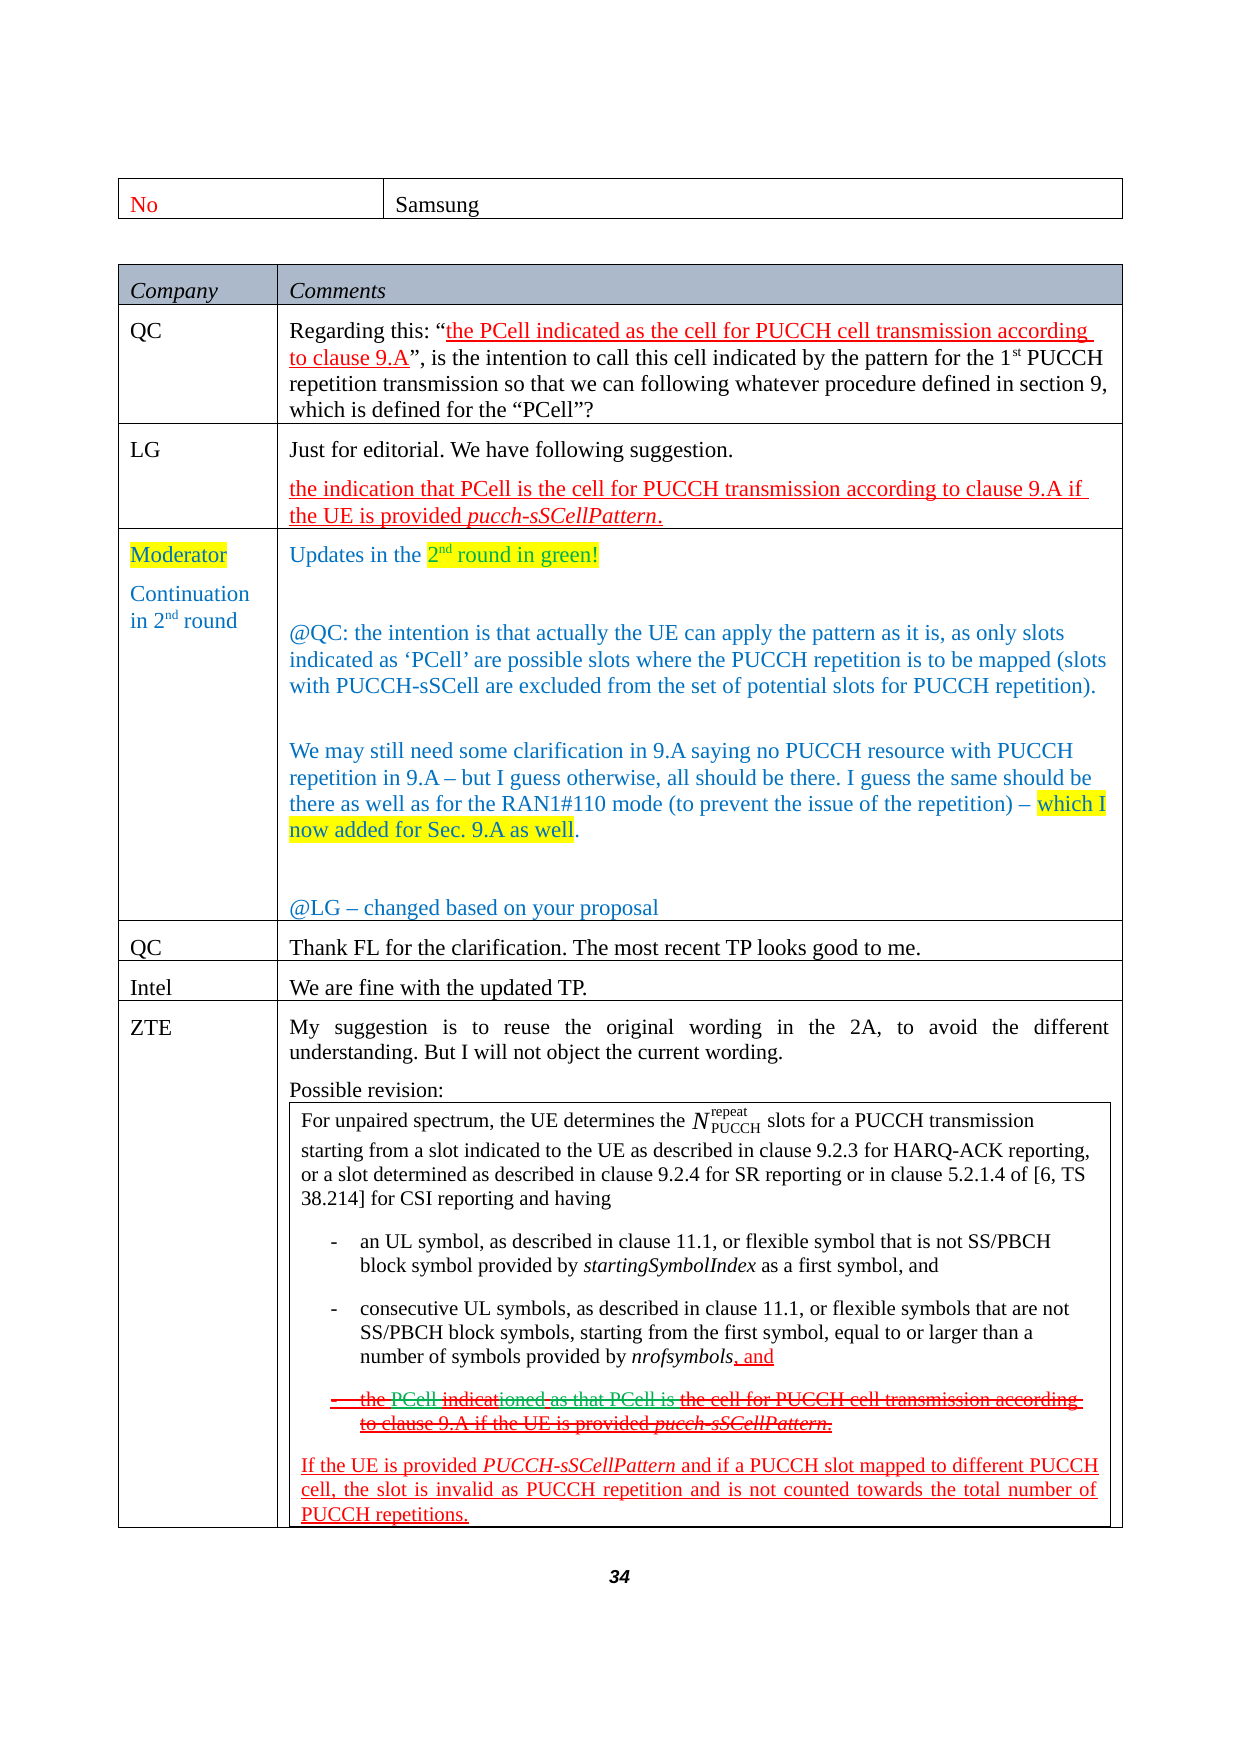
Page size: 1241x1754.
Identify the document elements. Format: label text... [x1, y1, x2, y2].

table_cell QC [119, 305, 277, 423]
table_cell Moderator Continuation in 2nd round [119, 529, 277, 920]
table_cell No [119, 179, 383, 218]
table_cell My suggestion is to reuse the original wording in the 2A, to avoid the different understanding. But I will not object the current wording. Possible revision: [278, 1001, 1122, 1527]
table_cell Updates in the 2nd round in green! @QC: the intention is that actually the UE can apply the pattern as it is, as only slots indicated as ‘PCell’ are possible slots where the PUCCH repetition is to be mapped (slots with PUCCH-sSCell are excluded from the set of potential slots for PUCCH repetition). We may still need some clarification in 9.A saying no PUCCH resource with PUCCH repetition in 9.A – but I guess otherwise, all should be there. I guess the same should be there as well as for the RAN1#110 mode (to prevent the issue of the repetition) – which I now added for Sec. 9.A as well. @LG – changed based on your proposal [278, 529, 1122, 920]
table_header Comments [278, 265, 1122, 304]
table_cell Regarding this: “the PCell indicated as the cell for PUCCH cell transmission according to clause 9.A”, is the intention to call this cell indicated by the pattern for the 1st PUCCH repetition transmission so that we can following whatever procedure defined in section 9, which is defined for the “PCell”? [278, 305, 1122, 423]
table_cell Just for editorial. We have following suggestion. the indication that PCell is the cell for PUCCH transmission according to clause 9.A if the UE is provided pucch-sSCellPattern. [278, 424, 1122, 528]
table_cell LG [119, 424, 277, 528]
table_cell QC [119, 921, 277, 960]
table_cell Intel [119, 961, 277, 1000]
table_header Company [119, 265, 277, 304]
table_cell Samsung [384, 179, 1122, 218]
table_cell We are fine with the updated TP. [278, 961, 1122, 1000]
table_cell Thank FL for the clarification. The most recent TP looks good to me. [278, 921, 1122, 960]
table_cell ZTE [119, 1001, 277, 1527]
